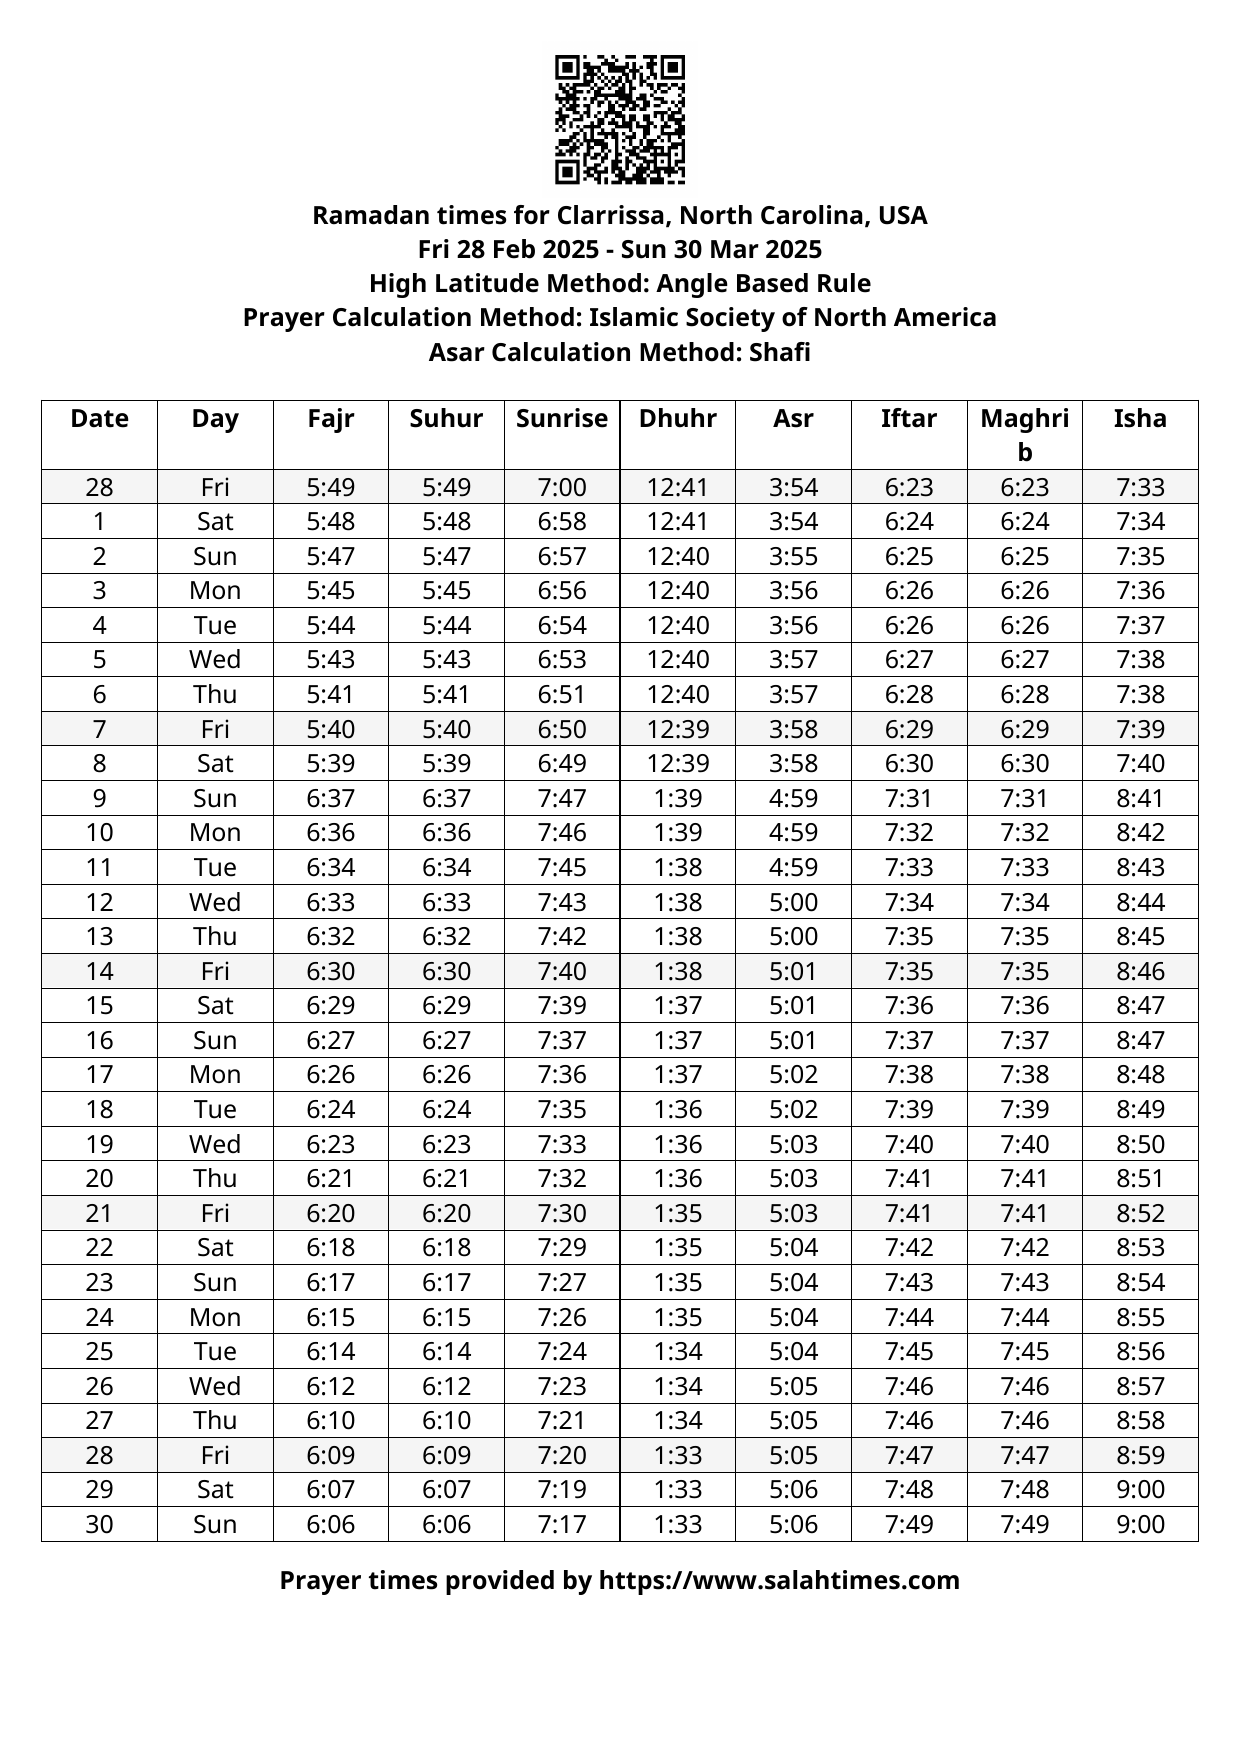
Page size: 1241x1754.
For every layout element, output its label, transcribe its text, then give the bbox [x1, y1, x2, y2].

table_cell 6:29 [274, 989, 388, 1022]
picture [542, 41, 699, 198]
table_cell 6:49 [505, 746, 619, 780]
table_cell 1:36 [621, 1127, 735, 1160]
table_cell 7:48 [968, 1473, 1082, 1506]
table_cell 5:02 [736, 1058, 851, 1091]
table_cell 19 [42, 1127, 157, 1160]
table_cell 5:40 [389, 712, 504, 745]
table_cell 7:46 [505, 816, 619, 849]
table_cell 7:41 [968, 1161, 1082, 1195]
table_cell 12:40 [621, 677, 735, 711]
table_cell 5:41 [274, 677, 388, 711]
table_cell 1:39 [621, 781, 735, 814]
table_cell 7:23 [505, 1369, 619, 1402]
table_cell 7:47 [968, 1438, 1082, 1472]
table_cell 28 [42, 470, 157, 503]
table_cell 6:33 [389, 885, 504, 918]
text Prayer times provided by https://www.salahtimes.com [42, 1563, 1198, 1597]
table_cell 7:35 [968, 919, 1082, 953]
table_cell 1:38 [621, 919, 735, 953]
table_cell 5:00 [736, 885, 851, 918]
table_cell 6:37 [274, 781, 388, 814]
table_cell 5:49 [389, 470, 504, 503]
table_cell 5:43 [274, 643, 388, 676]
table_cell 6:54 [505, 608, 619, 642]
table_cell Tue [158, 1334, 273, 1368]
table_cell 6:36 [389, 816, 504, 849]
table_cell 1:36 [621, 1092, 735, 1126]
table_cell Sat [158, 989, 273, 1022]
table_cell 6:18 [274, 1231, 388, 1264]
table_cell Tue [158, 850, 273, 884]
table_cell 3:57 [736, 677, 851, 711]
table_cell 10 [42, 816, 157, 849]
table_cell 6:20 [274, 1196, 388, 1229]
table_cell Sun [158, 781, 273, 814]
table_cell 7:35 [852, 919, 967, 953]
table_cell 7:44 [852, 1300, 967, 1333]
table_cell 8:47 [1083, 989, 1198, 1022]
table_cell 7:32 [852, 816, 967, 849]
table_cell 6:14 [274, 1334, 388, 1368]
table_cell 7:38 [852, 1058, 967, 1091]
table_cell 7:39 [505, 989, 619, 1022]
table_cell 6:24 [852, 504, 967, 538]
table_cell 6:21 [274, 1161, 388, 1195]
table_cell 7:33 [852, 850, 967, 884]
table_cell 8:55 [1083, 1300, 1198, 1333]
table_cell 7:35 [852, 954, 967, 987]
table_cell Fri [158, 1438, 273, 1472]
table_cell 6:15 [389, 1300, 504, 1333]
table_cell 5:04 [736, 1265, 851, 1299]
table_cell 6:29 [389, 989, 504, 1022]
table_cell 7:44 [968, 1300, 1082, 1333]
table_cell 11 [42, 850, 157, 884]
table_cell 8:56 [1083, 1334, 1198, 1368]
table_cell 8:49 [1083, 1092, 1198, 1126]
table_cell 7:24 [505, 1334, 619, 1368]
table_cell 1:35 [621, 1196, 735, 1229]
table_cell 6:25 [852, 539, 967, 572]
table_cell Thu [158, 1161, 273, 1195]
table_cell 9:00 [1083, 1507, 1198, 1541]
table_cell 5:01 [736, 1023, 851, 1057]
table_cell 7:43 [968, 1265, 1082, 1299]
table_cell 5:01 [736, 954, 851, 987]
table_cell 6:20 [389, 1196, 504, 1229]
table_cell 6:25 [968, 539, 1082, 572]
table_cell 6:23 [389, 1127, 504, 1160]
table_cell 7:49 [852, 1507, 967, 1541]
table_cell 7:41 [968, 1196, 1082, 1229]
table_cell 6:06 [389, 1507, 504, 1541]
table_cell 7:43 [505, 885, 619, 918]
table_cell 6:27 [274, 1023, 388, 1057]
table_cell 7:36 [852, 989, 967, 1022]
table_cell 6:37 [389, 781, 504, 814]
table_cell 5:04 [736, 1300, 851, 1333]
table_cell 5:06 [736, 1473, 851, 1506]
table_cell Tue [158, 608, 273, 642]
table_cell 7:39 [852, 1092, 967, 1126]
table_cell 5:41 [389, 677, 504, 711]
table_cell Sun [158, 1507, 273, 1541]
table_cell 5 [42, 643, 157, 676]
table_cell 6:34 [389, 850, 504, 884]
text High Latitude Method: Angle Based Rule [42, 266, 1198, 300]
table_cell 6:29 [968, 712, 1082, 745]
table_cell 5:03 [736, 1196, 851, 1229]
table_cell 6:51 [505, 677, 619, 711]
table_cell 5:03 [736, 1161, 851, 1195]
table_cell 1 [42, 504, 157, 538]
table_cell 8:45 [1083, 919, 1198, 953]
table_header Dhuhr [621, 401, 735, 469]
table_cell 1:38 [621, 954, 735, 987]
table_cell 12:40 [621, 643, 735, 676]
table_cell 7:00 [505, 470, 619, 503]
table_cell 6:24 [389, 1092, 504, 1126]
table_cell 6:24 [274, 1092, 388, 1126]
table_cell Fri [158, 1196, 273, 1229]
table_cell 7:42 [968, 1231, 1082, 1264]
table_cell 6:09 [389, 1438, 504, 1472]
text Ramadan times for Clarrissa, North Carolina, USA [42, 198, 1198, 232]
table_cell 4:59 [736, 850, 851, 884]
table_cell 6:26 [389, 1058, 504, 1091]
table_cell 5:45 [274, 574, 388, 607]
table_cell 3:58 [736, 746, 851, 780]
table_cell 1:36 [621, 1161, 735, 1195]
table_cell Mon [158, 1058, 273, 1091]
table_cell 6:18 [389, 1231, 504, 1264]
table_cell 6:07 [389, 1473, 504, 1506]
table_cell 9:00 [1083, 1473, 1198, 1506]
table_cell 1:35 [621, 1300, 735, 1333]
table_cell 6:23 [274, 1127, 388, 1160]
table_cell 7:20 [505, 1438, 619, 1472]
table_cell 2 [42, 539, 157, 572]
table_cell 5:05 [736, 1369, 851, 1402]
table_cell 7:32 [505, 1161, 619, 1195]
table_cell 7:35 [1083, 539, 1198, 572]
table_cell 25 [42, 1334, 157, 1368]
table_cell 6:06 [274, 1507, 388, 1541]
table_cell 3:54 [736, 504, 851, 538]
table_cell 8:46 [1083, 954, 1198, 987]
table_cell 6:30 [852, 746, 967, 780]
table_cell 1:35 [621, 1265, 735, 1299]
table_cell 5:48 [274, 504, 388, 538]
table_cell 12:40 [621, 608, 735, 642]
table_cell 7 [42, 712, 157, 745]
table_cell 8 [42, 746, 157, 780]
table_cell 1:38 [621, 850, 735, 884]
table_cell 6 [42, 677, 157, 711]
table_cell 7:45 [968, 1334, 1082, 1368]
table_header Isha [1083, 401, 1198, 469]
table_cell 1:33 [621, 1507, 735, 1541]
table_cell 4:59 [736, 781, 851, 814]
table_cell 1:37 [621, 1023, 735, 1057]
table_cell 7:38 [1083, 677, 1198, 711]
table_header Iftar [852, 401, 967, 469]
table_cell 5:01 [736, 989, 851, 1022]
table_cell 5:06 [736, 1507, 851, 1541]
table_cell 6:30 [274, 954, 388, 987]
table_cell Mon [158, 816, 273, 849]
table_cell 7:46 [852, 1369, 967, 1402]
table_cell 17 [42, 1058, 157, 1091]
table_cell 7:46 [968, 1369, 1082, 1402]
table_header Maghrib [968, 401, 1082, 469]
table_cell 7:34 [968, 885, 1082, 918]
table_cell Thu [158, 919, 273, 953]
table_cell 8:42 [1083, 816, 1198, 849]
table_cell 6:27 [389, 1023, 504, 1057]
table_cell 1:34 [621, 1369, 735, 1402]
table_cell Sun [158, 1265, 273, 1299]
table_cell 7:19 [505, 1473, 619, 1506]
table_cell 3:56 [736, 574, 851, 607]
table_cell 7:40 [505, 954, 619, 987]
table_cell 7:39 [968, 1092, 1082, 1126]
table_cell 22 [42, 1231, 157, 1264]
table_cell 8:48 [1083, 1058, 1198, 1091]
table_cell 24 [42, 1300, 157, 1333]
table_cell 7:27 [505, 1265, 619, 1299]
table_cell 5:43 [389, 643, 504, 676]
table_cell 7:42 [852, 1231, 967, 1264]
table_cell 8:51 [1083, 1161, 1198, 1195]
table_cell 7:31 [968, 781, 1082, 814]
table_cell 7:17 [505, 1507, 619, 1541]
table_cell 20 [42, 1161, 157, 1195]
table_cell Thu [158, 677, 273, 711]
table_cell 5:45 [389, 574, 504, 607]
table_cell 4:59 [736, 816, 851, 849]
table_cell 3:55 [736, 539, 851, 572]
text Asar Calculation Method: Shafi [42, 334, 1198, 368]
table_cell 1:34 [621, 1334, 735, 1368]
table_cell 7:32 [968, 816, 1082, 849]
table_cell 7:41 [852, 1196, 967, 1229]
table_cell Wed [158, 885, 273, 918]
table_cell 1:33 [621, 1473, 735, 1506]
table_cell 3:57 [736, 643, 851, 676]
table_cell 6:33 [274, 885, 388, 918]
table_cell Sun [158, 1023, 273, 1057]
table_cell 8:50 [1083, 1127, 1198, 1160]
table_cell 7:38 [968, 1058, 1082, 1091]
table_cell 6:10 [274, 1404, 388, 1437]
table_cell 8:52 [1083, 1196, 1198, 1229]
table_cell 16 [42, 1023, 157, 1057]
table_cell 12:40 [621, 574, 735, 607]
table_cell 7:47 [852, 1438, 967, 1472]
table_cell 7:37 [505, 1023, 619, 1057]
table_header Sunrise [505, 401, 619, 469]
table_cell 7:35 [968, 954, 1082, 987]
table_cell 5:47 [389, 539, 504, 572]
table_cell 14 [42, 954, 157, 987]
table_cell 7:40 [852, 1127, 967, 1160]
table_cell 6:30 [968, 746, 1082, 780]
table_cell 7:21 [505, 1404, 619, 1437]
table_cell 5:40 [274, 712, 388, 745]
table_cell 27 [42, 1404, 157, 1437]
table_cell 7:33 [1083, 470, 1198, 503]
table_cell 12 [42, 885, 157, 918]
table_cell 6:28 [968, 677, 1082, 711]
table_cell 8:53 [1083, 1231, 1198, 1264]
table_cell 6:23 [968, 470, 1082, 503]
table_cell 7:36 [505, 1058, 619, 1091]
table_cell 6:26 [852, 608, 967, 642]
table_cell 7:37 [852, 1023, 967, 1057]
table_cell 5:39 [274, 746, 388, 780]
table_cell 6:15 [274, 1300, 388, 1333]
table_cell 7:37 [1083, 608, 1198, 642]
table_cell 6:26 [968, 608, 1082, 642]
table_cell 7:40 [968, 1127, 1082, 1160]
table_cell Wed [158, 1127, 273, 1160]
table_cell 8:58 [1083, 1404, 1198, 1437]
table_cell 6:10 [389, 1404, 504, 1437]
table_cell 18 [42, 1092, 157, 1126]
table_cell 3:58 [736, 712, 851, 745]
table_cell 7:34 [1083, 504, 1198, 538]
table_cell 6:12 [389, 1369, 504, 1402]
table_cell 1:39 [621, 816, 735, 849]
table_cell 8:59 [1083, 1438, 1198, 1472]
table_cell 5:05 [736, 1404, 851, 1437]
table_cell 7:36 [968, 989, 1082, 1022]
table_header Fajr [274, 401, 388, 469]
table_cell 7:48 [852, 1473, 967, 1506]
table_cell 5:02 [736, 1092, 851, 1126]
table_cell 8:54 [1083, 1265, 1198, 1299]
table_cell 7:33 [968, 850, 1082, 884]
table_cell 5:39 [389, 746, 504, 780]
table_cell Sat [158, 1231, 273, 1264]
table_cell 7:40 [1083, 746, 1198, 780]
table_cell 6:32 [274, 919, 388, 953]
table_cell 12:41 [621, 504, 735, 538]
table_cell Mon [158, 574, 273, 607]
table_cell 23 [42, 1265, 157, 1299]
table_cell 7:41 [852, 1161, 967, 1195]
table_cell 1:37 [621, 989, 735, 1022]
table_cell 8:57 [1083, 1369, 1198, 1402]
table_cell 7:30 [505, 1196, 619, 1229]
text Fri 28 Feb 2025 - Sun 30 Mar 2025 [42, 232, 1198, 266]
table_cell 7:47 [505, 781, 619, 814]
table_cell 6:14 [389, 1334, 504, 1368]
table_cell 7:26 [505, 1300, 619, 1333]
table_cell 13 [42, 919, 157, 953]
table_cell 1:35 [621, 1231, 735, 1264]
table_cell 1:37 [621, 1058, 735, 1091]
table_cell 1:34 [621, 1404, 735, 1437]
table_cell 7:35 [505, 1092, 619, 1126]
table_cell 7:45 [852, 1334, 967, 1368]
table_cell 21 [42, 1196, 157, 1229]
table_cell 9 [42, 781, 157, 814]
table_cell 5:47 [274, 539, 388, 572]
table_cell Wed [158, 643, 273, 676]
table_cell Wed [158, 1369, 273, 1402]
table_cell 6:09 [274, 1438, 388, 1472]
table_cell 8:47 [1083, 1023, 1198, 1057]
table_cell 8:43 [1083, 850, 1198, 884]
table_cell 7:46 [968, 1404, 1082, 1437]
table_cell Fri [158, 470, 273, 503]
table_cell 7:39 [1083, 712, 1198, 745]
table_cell Fri [158, 954, 273, 987]
text Prayer Calculation Method: Islamic Society of North America [42, 300, 1198, 334]
table_cell 5:03 [736, 1127, 851, 1160]
table_cell 6:34 [274, 850, 388, 884]
table_cell 6:36 [274, 816, 388, 849]
table_cell 1:38 [621, 885, 735, 918]
table_header Date [42, 401, 157, 469]
table_cell 7:36 [1083, 574, 1198, 607]
table_cell 7:49 [968, 1507, 1082, 1541]
table_cell 5:00 [736, 919, 851, 953]
table_cell 30 [42, 1507, 157, 1541]
table_cell Mon [158, 1300, 273, 1333]
table_cell Fri [158, 712, 273, 745]
table_cell 3:56 [736, 608, 851, 642]
table_cell 29 [42, 1473, 157, 1506]
table_cell 6:17 [274, 1265, 388, 1299]
table_cell 12:39 [621, 746, 735, 780]
table_cell 12:41 [621, 470, 735, 503]
table_cell 6:32 [389, 919, 504, 953]
table_cell 7:43 [852, 1265, 967, 1299]
table_cell 4 [42, 608, 157, 642]
table_cell 3 [42, 574, 157, 607]
table_cell 6:53 [505, 643, 619, 676]
table_cell 5:44 [389, 608, 504, 642]
table_cell 1:33 [621, 1438, 735, 1472]
table_cell 7:37 [968, 1023, 1082, 1057]
table_cell 6:57 [505, 539, 619, 572]
table_cell 6:26 [852, 574, 967, 607]
table_cell 6:29 [852, 712, 967, 745]
table_cell Sat [158, 504, 273, 538]
table_cell 6:07 [274, 1473, 388, 1506]
table_header Asr [736, 401, 851, 469]
table_cell 6:12 [274, 1369, 388, 1402]
table_cell 5:04 [736, 1334, 851, 1368]
table_cell 15 [42, 989, 157, 1022]
table_cell 7:45 [505, 850, 619, 884]
table_cell 12:40 [621, 539, 735, 572]
table_cell 6:30 [389, 954, 504, 987]
table_cell 7:38 [1083, 643, 1198, 676]
table_cell Tue [158, 1092, 273, 1126]
table_cell 6:26 [968, 574, 1082, 607]
table_cell 8:41 [1083, 781, 1198, 814]
table_cell 7:29 [505, 1231, 619, 1264]
table_cell 6:26 [274, 1058, 388, 1091]
table_cell 5:44 [274, 608, 388, 642]
table_cell 6:23 [852, 470, 967, 503]
table_cell 7:34 [852, 885, 967, 918]
table_cell 7:31 [852, 781, 967, 814]
table_cell 12:39 [621, 712, 735, 745]
table_cell Sat [158, 1473, 273, 1506]
table_header Day [158, 401, 273, 469]
table_cell 8:44 [1083, 885, 1198, 918]
table_cell 7:42 [505, 919, 619, 953]
table_cell 6:50 [505, 712, 619, 745]
table_cell 26 [42, 1369, 157, 1402]
table_cell 28 [42, 1438, 157, 1472]
table_cell 3:54 [736, 470, 851, 503]
table_cell 7:46 [852, 1404, 967, 1437]
table_cell Sun [158, 539, 273, 572]
table_cell 6:27 [852, 643, 967, 676]
table_cell 6:27 [968, 643, 1082, 676]
table_cell 5:04 [736, 1231, 851, 1264]
table_cell 5:05 [736, 1438, 851, 1472]
table_cell 6:17 [389, 1265, 504, 1299]
table_cell 6:21 [389, 1161, 504, 1195]
table_cell 5:49 [274, 470, 388, 503]
table_cell Sat [158, 746, 273, 780]
table_cell 6:56 [505, 574, 619, 607]
table_cell 6:24 [968, 504, 1082, 538]
table_header Suhur [389, 401, 504, 469]
table_cell Thu [158, 1404, 273, 1437]
table_cell 6:28 [852, 677, 967, 711]
table_cell 5:48 [389, 504, 504, 538]
table_cell 7:33 [505, 1127, 619, 1160]
table_cell 6:58 [505, 504, 619, 538]
